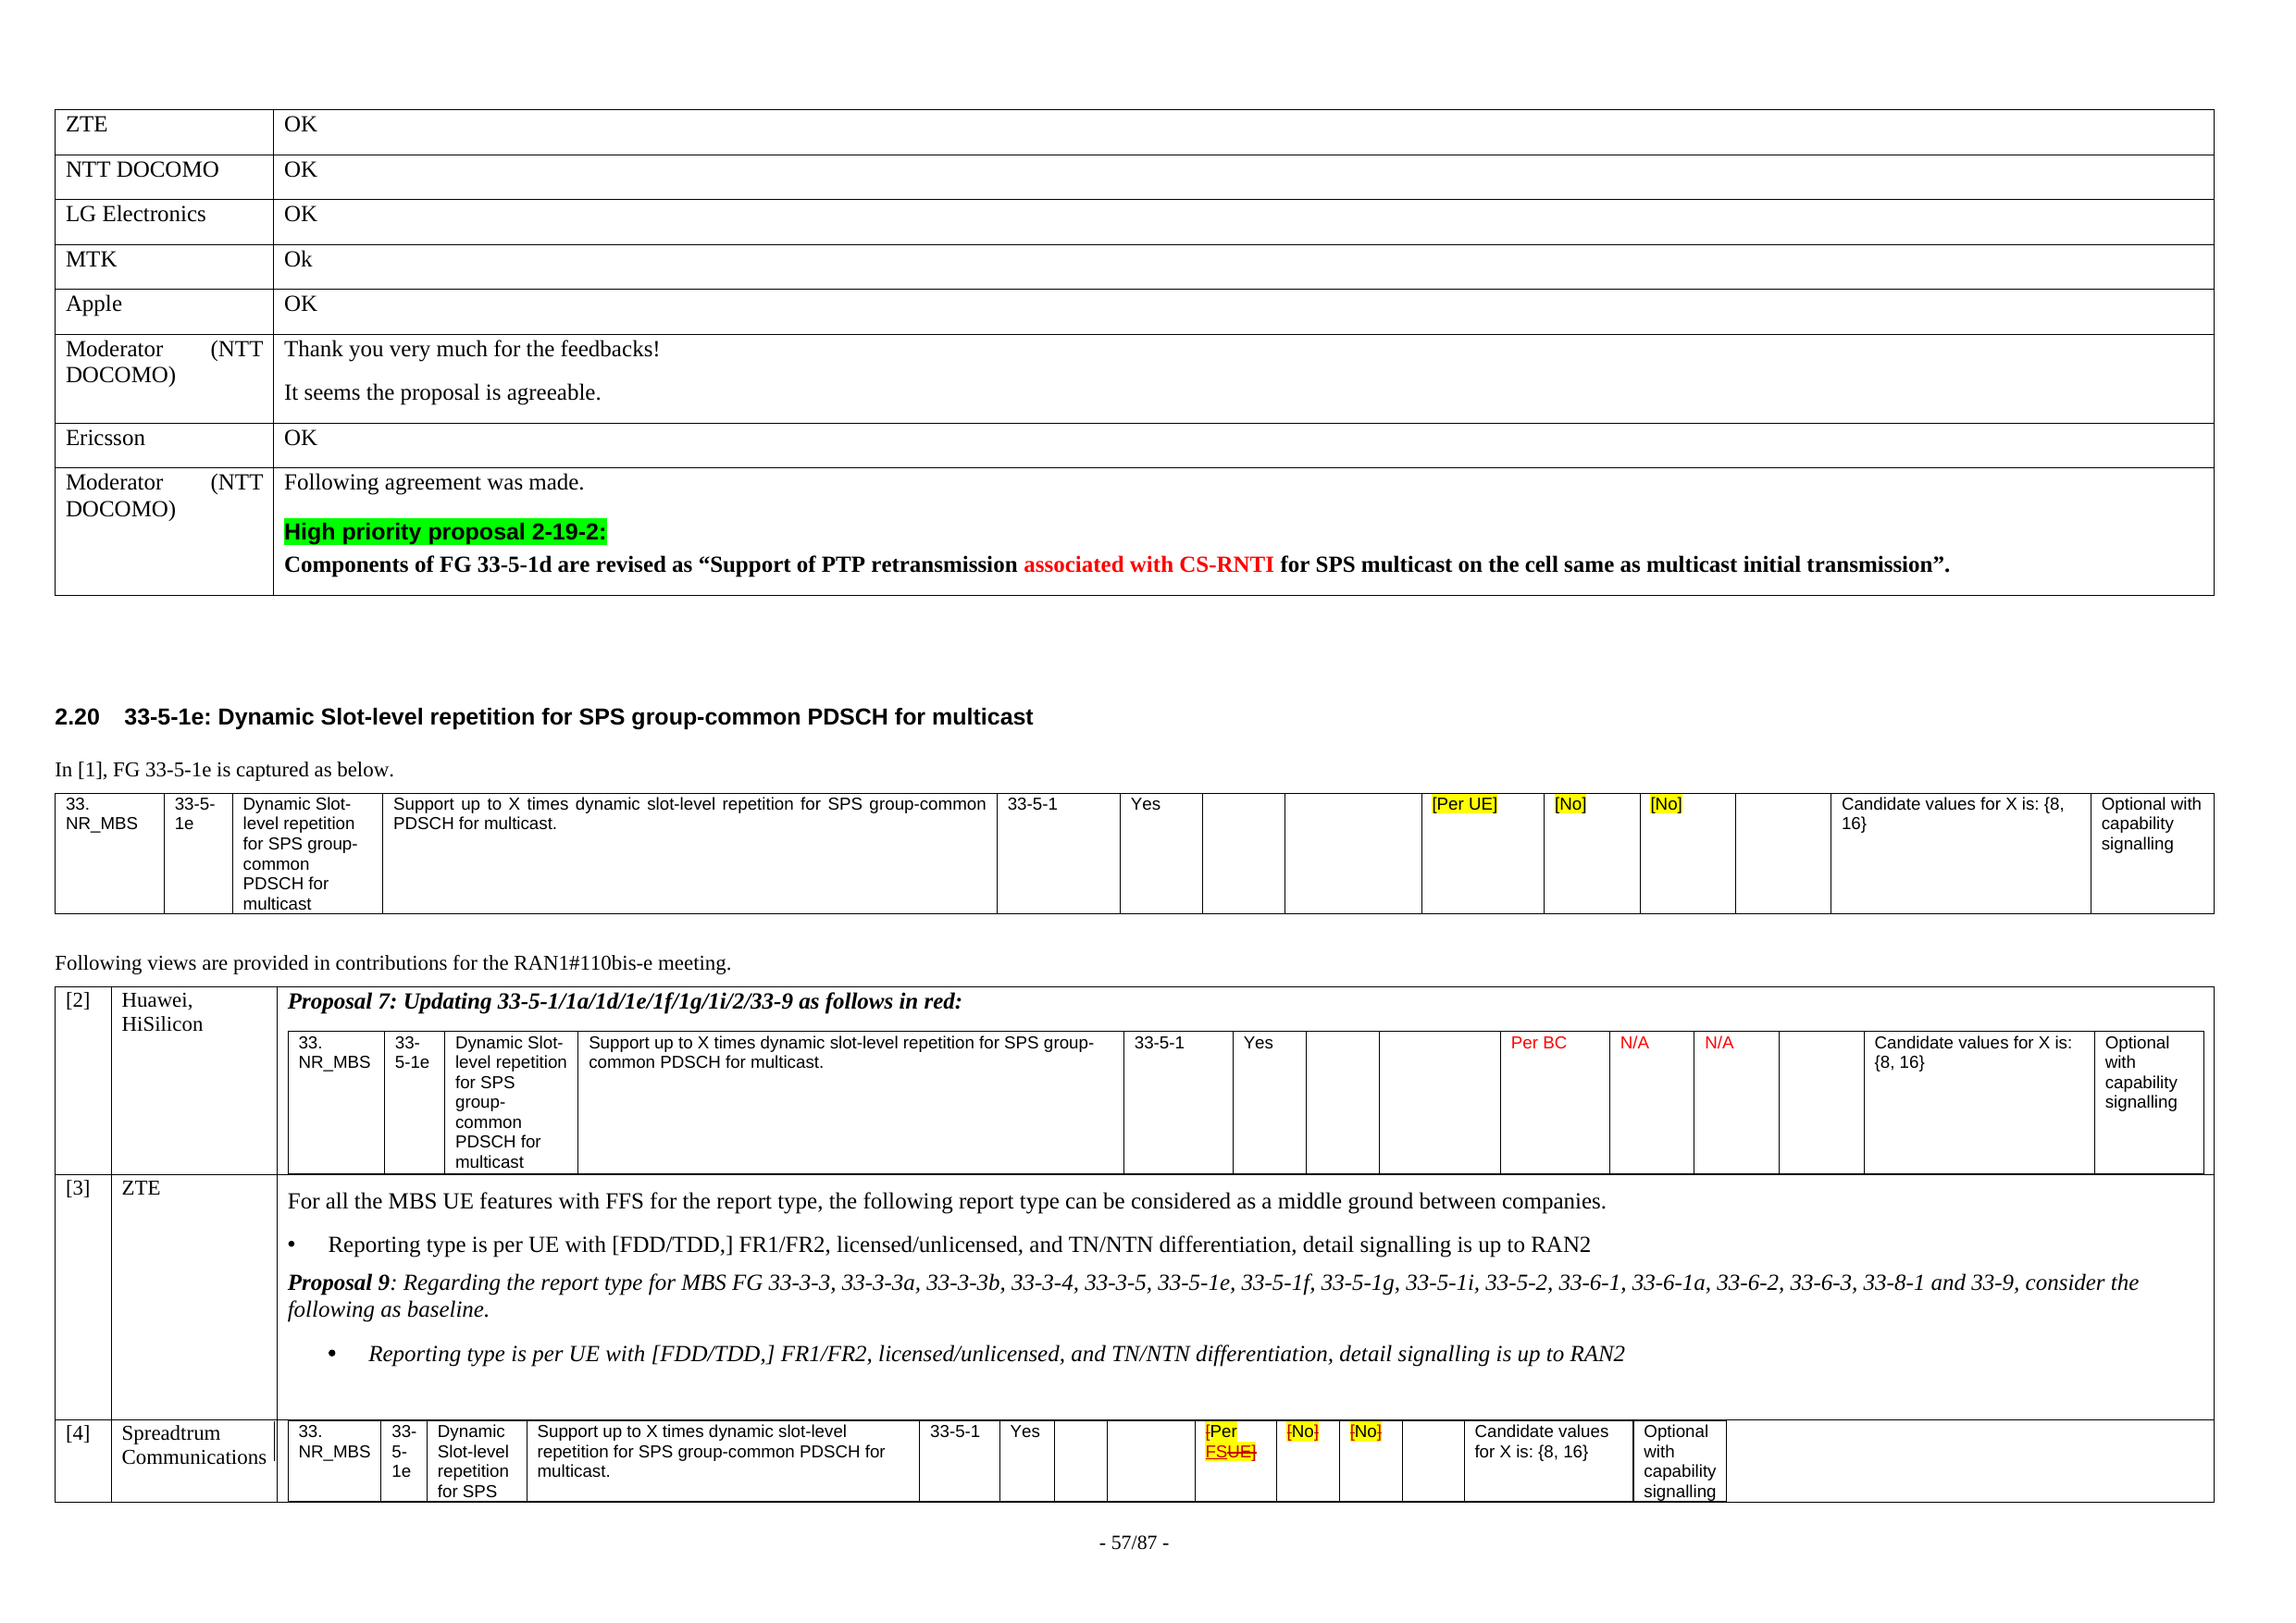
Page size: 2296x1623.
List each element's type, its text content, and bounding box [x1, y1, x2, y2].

table_header [No] [1545, 794, 1640, 913]
table_header [1736, 794, 1831, 913]
table_cell Thank you very much for the feedbacks! It seems the proposal is agreeable. [274, 335, 2214, 423]
text Following views are provided in contributions for the RAN1#110bis-e meeting. [55, 950, 2214, 974]
table_header Yes [1121, 794, 1202, 913]
table_header Support up to X times dynamic slot-level repetition for SPS group-common PDSCH for multicast. [383, 794, 997, 913]
table_header 33. NR_MBS [56, 794, 164, 913]
table_header [1285, 794, 1421, 913]
table_cell [1277, 1421, 1339, 1501]
table_header [Per UE] [1422, 794, 1544, 913]
table_cell [428, 1421, 527, 1501]
table_cell NTT DOCOMO [56, 155, 273, 199]
table_cell [3] [56, 1175, 111, 1419]
table_cell [381, 1421, 427, 1501]
table_header Huawei, HiSilicon [112, 987, 277, 1174]
table_cell [920, 1421, 999, 1501]
table_cell OK [274, 200, 2214, 244]
table_cell [1340, 1421, 1402, 1501]
table_header [2] [56, 987, 111, 1174]
table_cell [1196, 1421, 1276, 1501]
table_cell OK [274, 110, 2214, 155]
table_cell [1108, 1421, 1195, 1501]
table_cell LG Electronics [56, 200, 273, 244]
table_cell [1465, 1421, 1632, 1501]
table_cell Apple [56, 290, 273, 334]
table_cell OK [274, 290, 2214, 334]
table_header [1203, 794, 1285, 913]
table_cell ZTE [56, 110, 273, 155]
table_header 33-5-1 [998, 794, 1120, 913]
table_cell ZTE [112, 1175, 277, 1419]
table_cell [1000, 1421, 1054, 1501]
table_cell [289, 1421, 380, 1501]
table_header [No] [1641, 794, 1735, 913]
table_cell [112, 1420, 277, 1502]
table_cell [278, 1420, 288, 1502]
table_header Candidate values for X is: {8, 16} [1831, 794, 2091, 913]
table_cell [1055, 1421, 1107, 1501]
table_cell [1727, 1420, 2214, 1502]
text In [1], FG 33-5-1e is captured as below. [55, 757, 2214, 781]
subtitle 2.20 33-5-1e: Dynamic Slot-level repetition for SPS group-common PDSCH for multicast [55, 703, 2214, 730]
table_cell For all the MBS UE features with FFS for the report type, the following report type can be considered as a middle ground between companies. Reporting type is per UE with [FDD/TDD,] FR1/FR2, licensed/unlicensed, and TN/NTN differentiation, detail signalling is up to RAN2 Proposal 9: Regarding the report type for MBS FG 33-3-3, 33-3-3a, 33-3-3b, 33-3-4, 33-3-5, 33-5-1e, 33-5-1f, 33-5-1g, 33-5-1i, 33-5-2, 33-6-1, 33-6-1a, 33-6-2, 33-6-3, 33-8-1 and 33-9, consider the following as baseline. Reporting type is per UE with [FDD/TDD,] FR1/FR2, licensed/unlicensed, and TN/NTN differentiation, detail signalling is up to RAN2 [278, 1175, 2214, 1419]
table_cell OK [274, 155, 2214, 199]
table_cell [4] [56, 1420, 111, 1502]
table_cell Ericsson [56, 424, 273, 467]
table_cell Following agreement was made. High priority proposal 2-19-2: Components of FG 33-5-1d are revised as “Support of PTP retransmission associated with CS-RNTI for SPS multicast on the cell same as multicast initial transmission”. [274, 468, 2214, 595]
table_header Dynamic Slot-level repetition for SPS group-common PDSCH for multicast [233, 794, 382, 913]
table_header 33-5-1e [165, 794, 232, 913]
table_cell [1634, 1421, 1726, 1501]
table_cell Ok [274, 245, 2214, 289]
table_cell Moderator (NTT DOCOMO) [56, 335, 273, 423]
table_cell [1403, 1421, 1464, 1501]
table_cell OK [274, 424, 2214, 467]
table_header Proposal 7: Updating 33-5-1/1a/1d/1e/1f/1g/1i/2/33-9 as follows in red: [278, 987, 2214, 1174]
table_header Optional with capability signalling [2091, 794, 2214, 913]
table_cell Moderator (NTT DOCOMO) [56, 468, 273, 595]
table_cell [527, 1421, 919, 1501]
table_cell MTK [56, 245, 273, 289]
